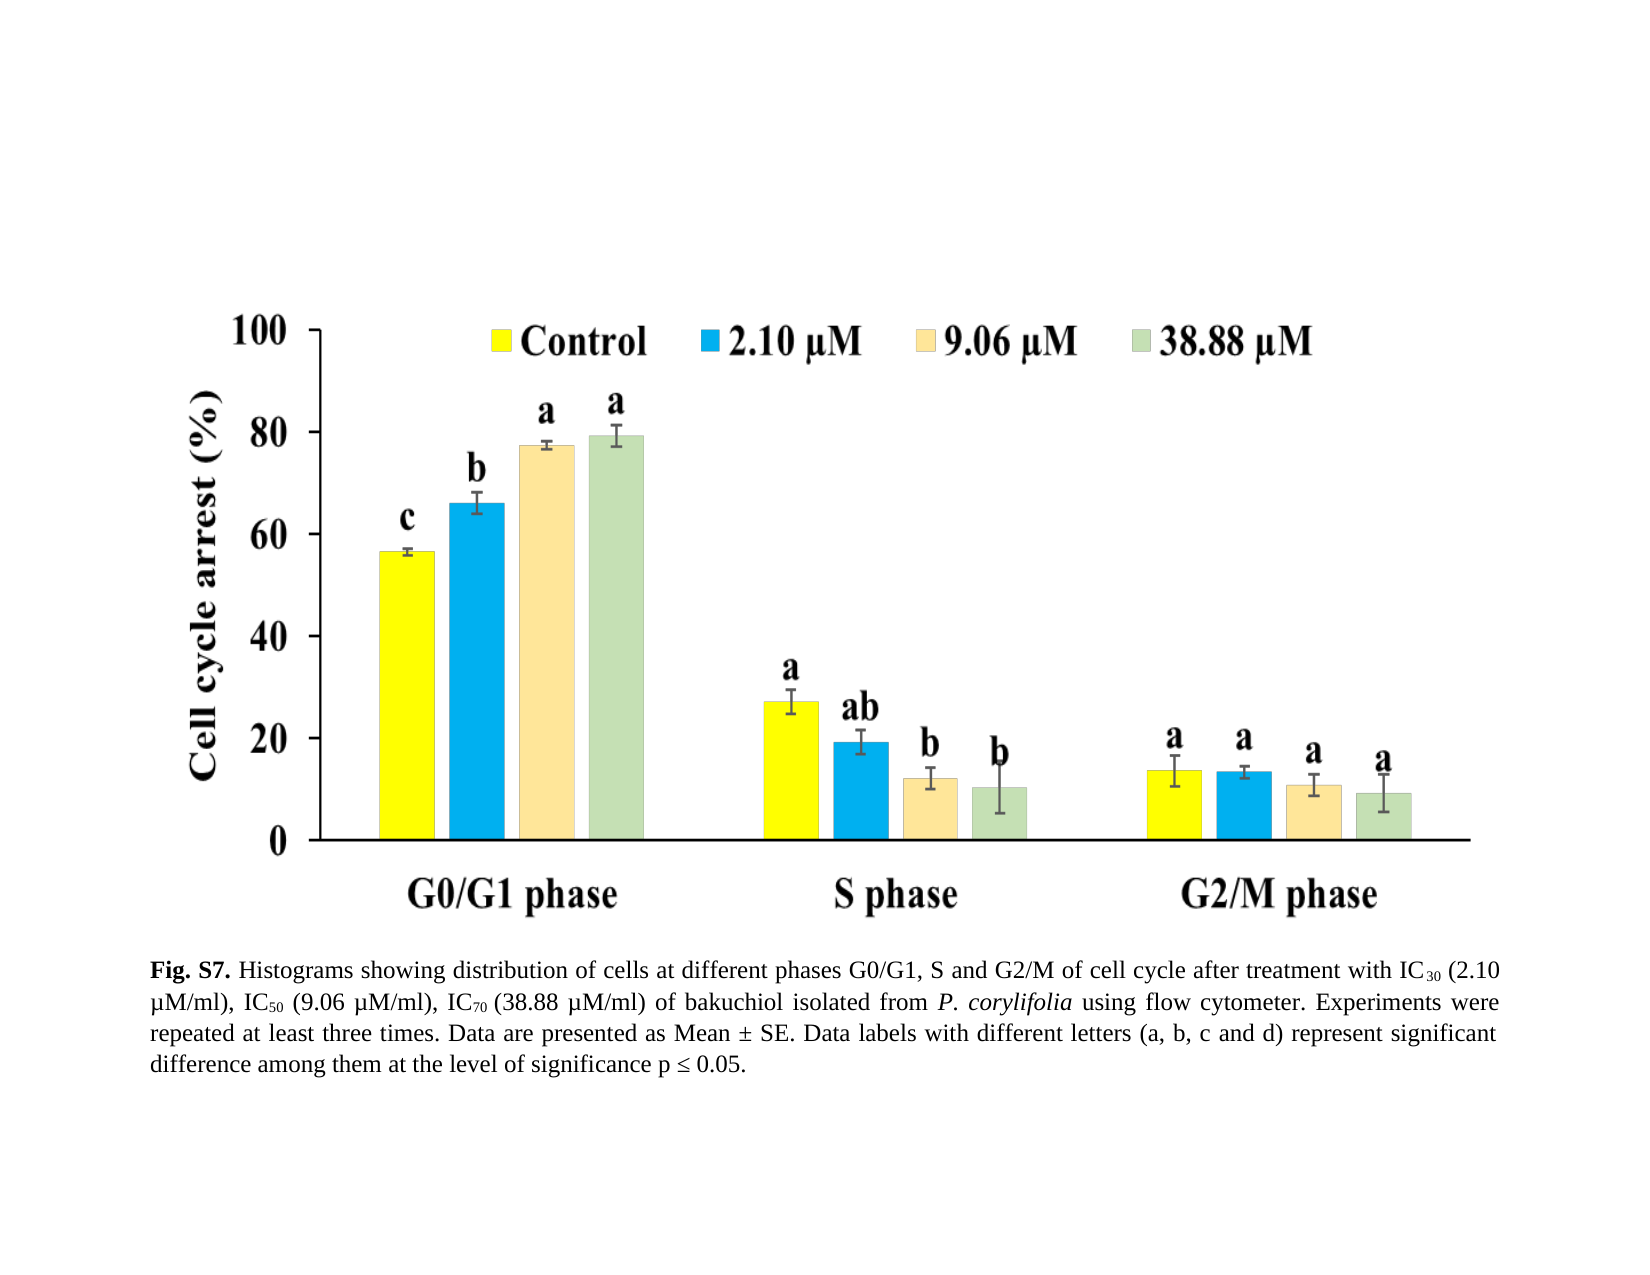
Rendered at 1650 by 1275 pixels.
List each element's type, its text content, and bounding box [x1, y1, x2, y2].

picture [150, 291, 1497, 937]
text Fig. S7. Histograms showing distribution of cells at different phases G0/G1, S and G2/M of cell cycle after treatment with IC30 (2.10 µM/ml), IC50 (9.06 µM/ml), IC70 (38.88 µM/ml) of bakuchiol isolated from P. corylifolia using flow cytometer. Experiments were repeated at least three times. Data are presented as Mean ± SE. Data labels with different letters (a, b, c and d) represent significant difference among them at the level of significance p ≤ 0.05. [150, 956, 1500, 1077]
